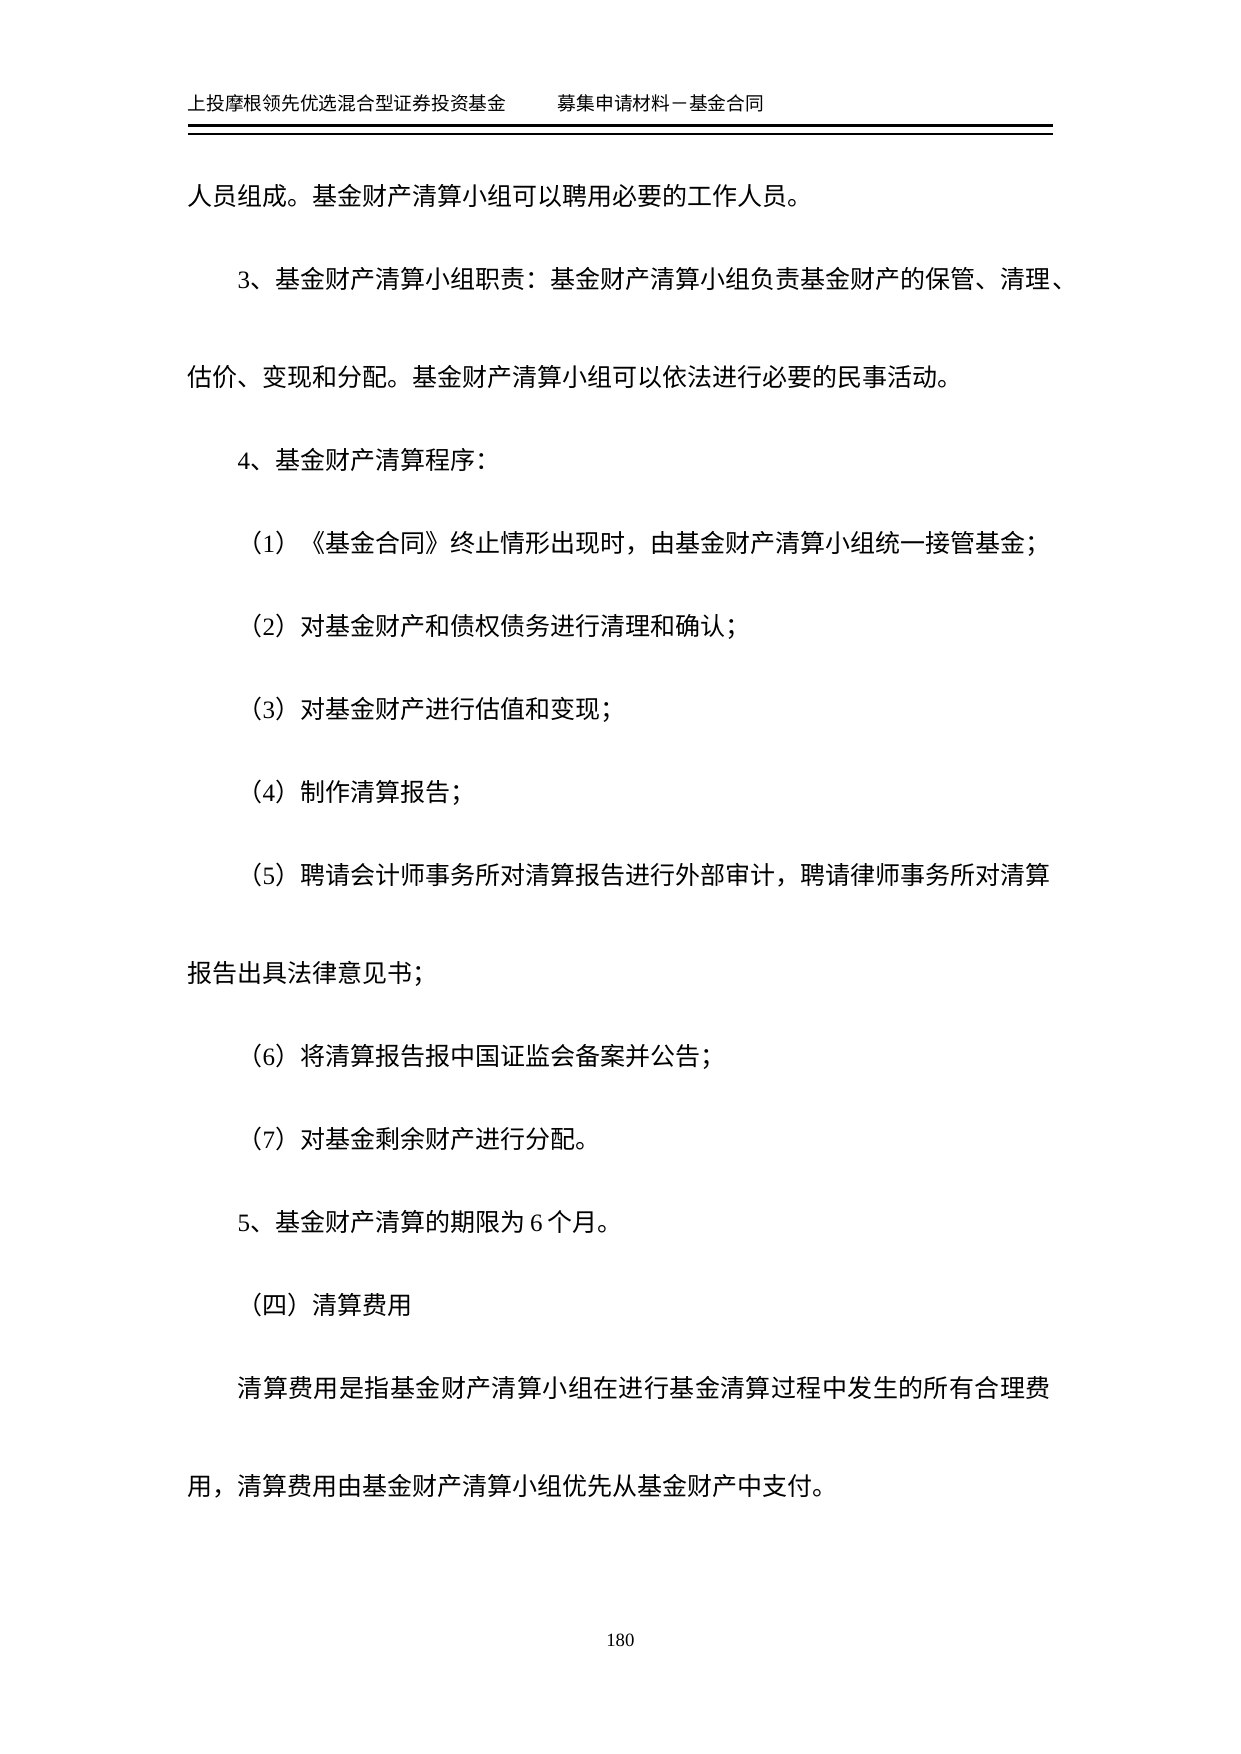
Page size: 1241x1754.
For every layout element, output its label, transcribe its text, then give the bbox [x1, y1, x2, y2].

text （3）对基金财产进行估值和变现； [187, 675, 1053, 740]
text 5、基金财产清算的期限为6个月。 [187, 1188, 1053, 1253]
text （1）《基金合同》终止情形出现时，由基金财产清算小组统一接管基金； [187, 509, 1053, 574]
text （7）对基金剩余财产进行分配。 [187, 1105, 1053, 1170]
text （5）聘请会计师事务所对清算报告进行外部审计，聘请律师事务所对清算报告出具法律意见书； [187, 841, 1053, 1004]
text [187, 162, 1053, 227]
text （6）将清算报告报中国证监会备案并公告； [187, 1022, 1053, 1087]
text （四）清算费用 [187, 1271, 1053, 1336]
text （4）制作清算报告； [187, 758, 1053, 823]
text 清算费用是指基金财产清算小组在进行基金清算过程中发生的所有合理费用，清算费用由基金财产清算小组优先从基金财产中支付。 [187, 1354, 1053, 1517]
text 4、基金财产清算程序： [187, 426, 1053, 491]
text （2）对基金财产和债权债务进行清理和确认； [187, 592, 1053, 657]
text 3、基金财产清算小组职责：基金财产清算小组负责基金财产的保管、清理、估价、变现和分配。基金财产清算小组可以依法进行必要的民事活动。 [187, 245, 1053, 408]
